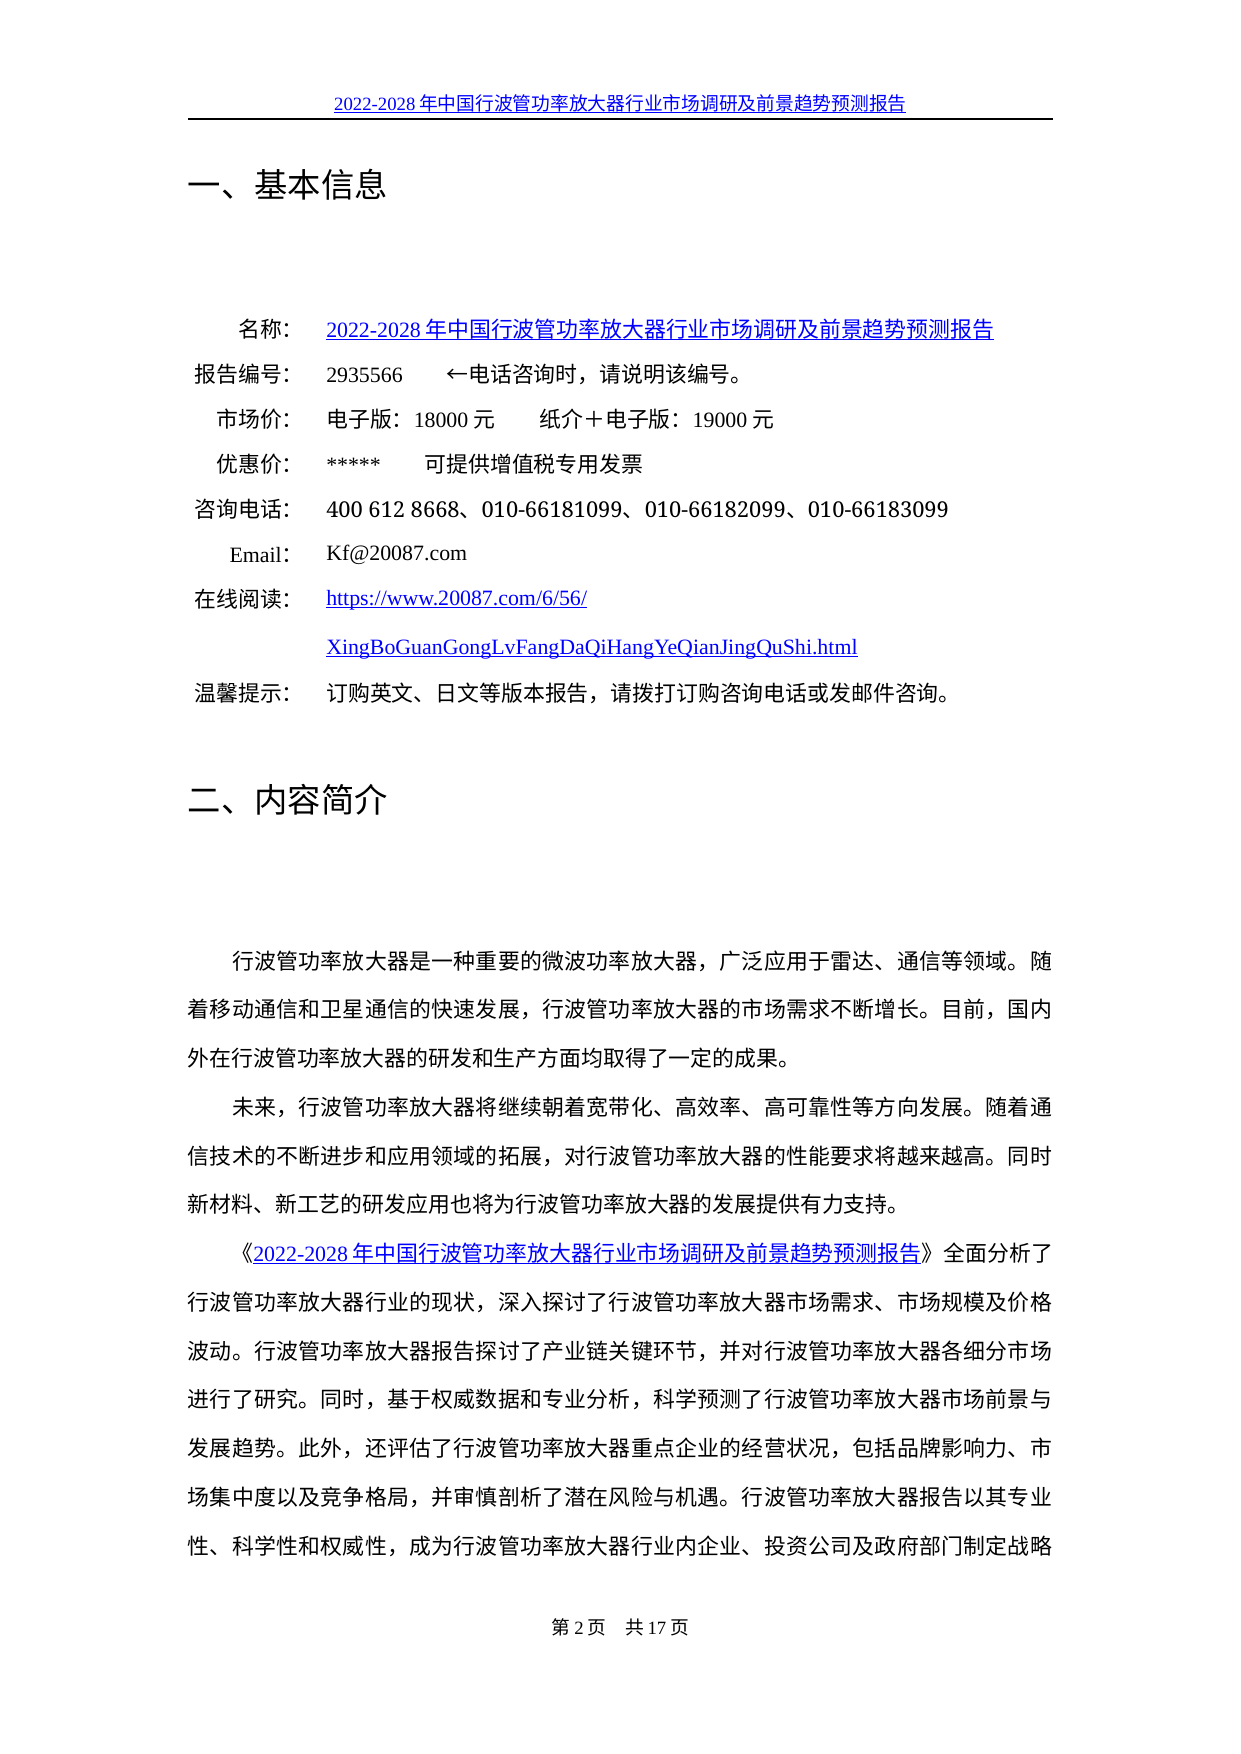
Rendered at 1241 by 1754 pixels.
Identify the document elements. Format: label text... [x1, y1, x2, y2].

table_header 名称： [167, 312, 315, 357]
title 二、内容简介 [187, 766, 1053, 831]
table_cell Kf@20087.com [315, 537, 1073, 582]
table_cell 订购英文、日文等版本报告，请拨打订购咨询电话或发邮件咨询。 [315, 675, 1073, 720]
table_cell 2935566 ←电话咨询时，请说明该编号。 [315, 357, 1073, 402]
table_header 2022-2028年中国行波管功率放大器行业市场调研及前景趋势预测报告 [315, 312, 1073, 357]
table_cell 优惠价： [167, 447, 315, 492]
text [187, 943, 1053, 1561]
table_cell 市场价： [167, 402, 315, 447]
table_cell 400 612 8668、010-66181099、010-66182099、010-66183099 [315, 492, 1073, 537]
table_cell 报告编号： [167, 357, 315, 402]
table_cell 温馨提示： [167, 675, 315, 720]
table_cell Email： [167, 537, 315, 582]
table_cell [315, 582, 1073, 675]
table_cell 咨询电话： [167, 492, 315, 537]
table_cell 在线阅读： [167, 582, 315, 675]
title 一、基本信息 [187, 150, 1053, 215]
table_cell ***** 可提供增值税专用发票 [315, 447, 1073, 492]
table_cell 电子版：18000 元 纸介＋电子版：19000 元 [315, 402, 1073, 447]
